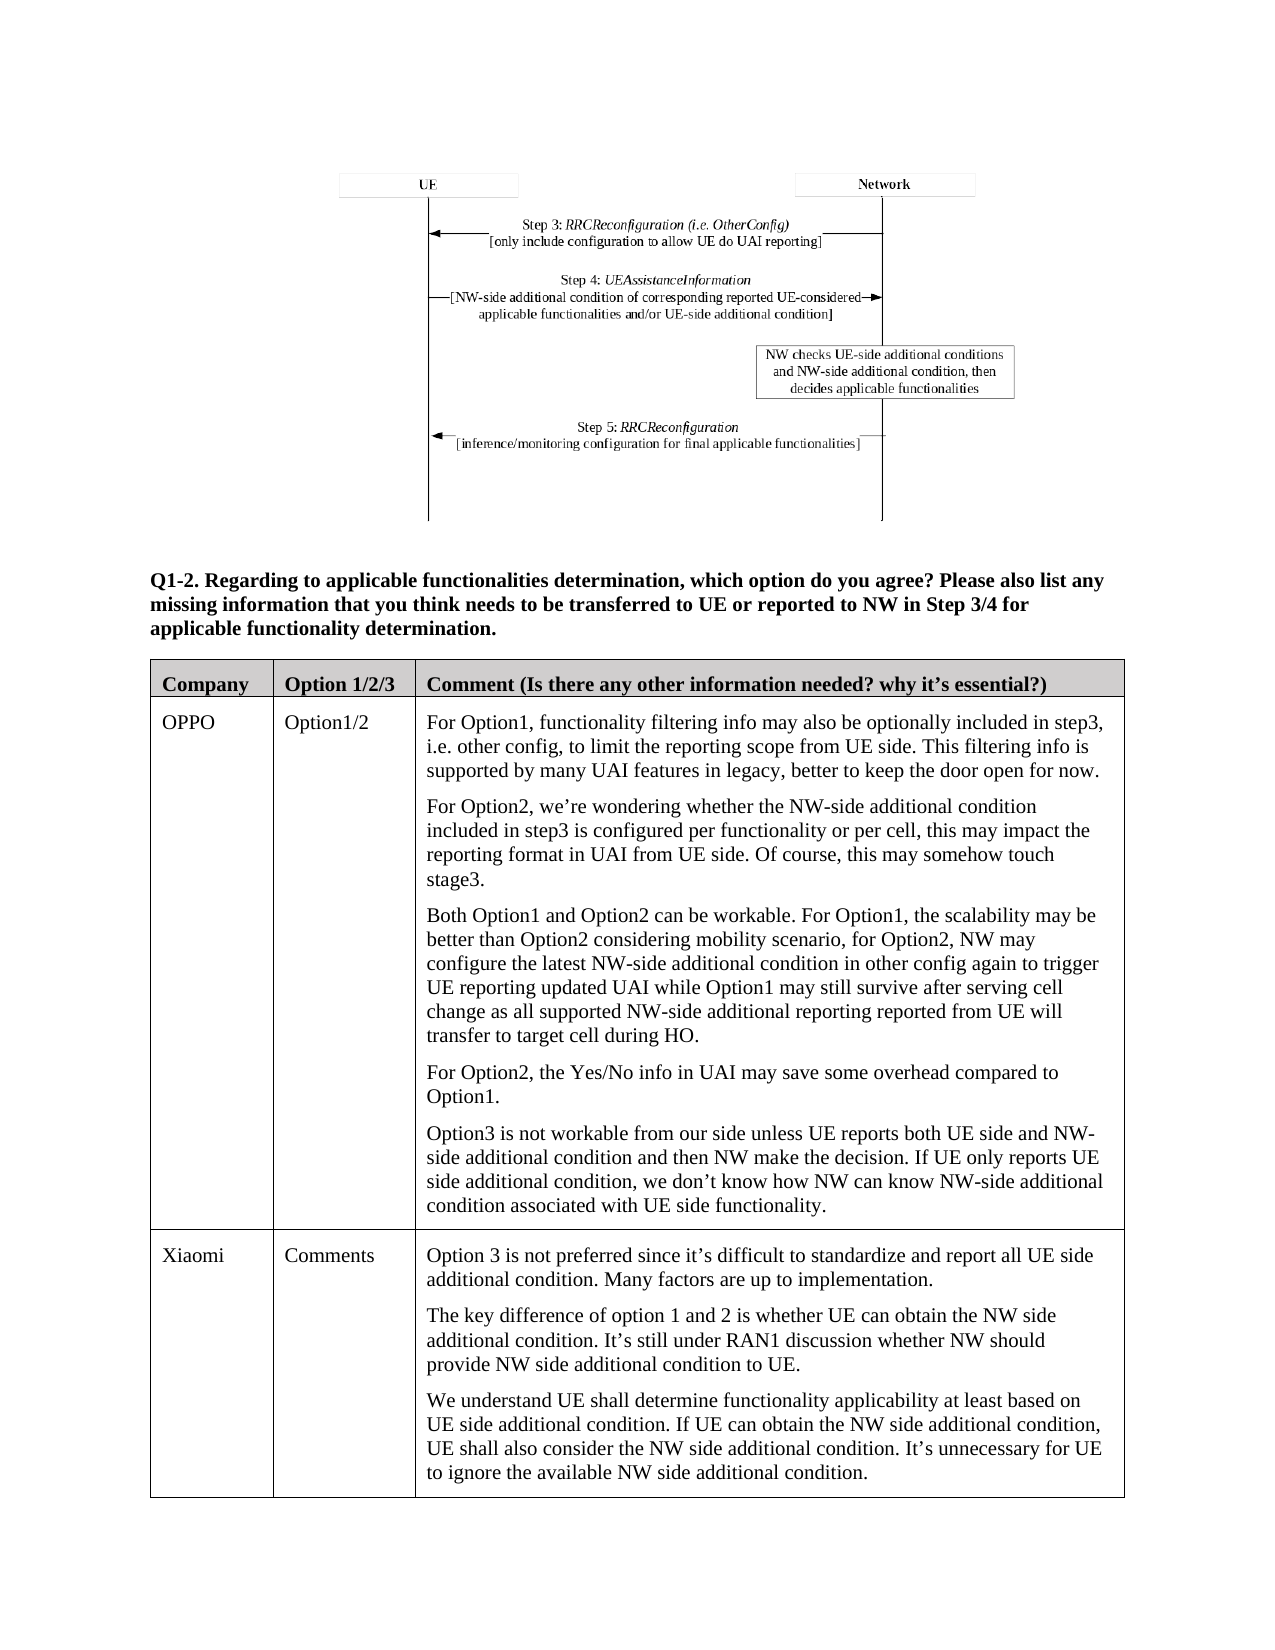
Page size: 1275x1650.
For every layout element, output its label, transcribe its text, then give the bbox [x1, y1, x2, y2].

table_cell OPPO [151, 697, 273, 1229]
table_cell For Option1, functionality filtering info may also be optionally included in step3, i.e. other config, to limit the reporting scope from UE side. This filtering info is supported by many UAI features in legacy, better to keep the door open for now. For Option2, we’re wondering whether the NW-side additional condition included in step3 is configured per functionality or per cell, this may impact the reporting format in UAI from UE side. Of course, this may somehow touch stage3. Both Option1 and Option2 can be workable. For Option1, the scalability may be better than Option2 considering mobility scenario, for Option2, NW may configure the latest NW-side additional condition in other config again to trigger UE reporting updated UAI while Option1 may still survive after serving cell change as all supported NW-side additional reporting reported from UE will transfer to target cell during HO. For Option2, the Yes/No info in UAI may save some overhead compared to Option1. Option3 is not workable from our side unless UE reports both UE side and NW-side additional condition and then NW make the decision. If UE only reports UE side additional condition, we don’t know how NW can know NW-side additional condition associated with UE side functionality. [416, 697, 1124, 1229]
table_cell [416, 1230, 1124, 1497]
table_cell Xiaomi [151, 1230, 273, 1497]
table_cell Option1/2 [274, 697, 415, 1229]
table_header Option 1/2/3 [274, 660, 415, 696]
table_header Company [151, 660, 273, 696]
subtitle Q1-2. Regarding to applicable functionalities determination, which option do you agree? Please also list any missing information that you think needs to be transferred to UE or reported to NW in Step 3/4 for applicable functionality determination. [150, 567, 1125, 640]
table_header Comment (Is there any other information needed? why it’s essential?) [416, 660, 1124, 696]
table_cell Comments [274, 1230, 415, 1497]
